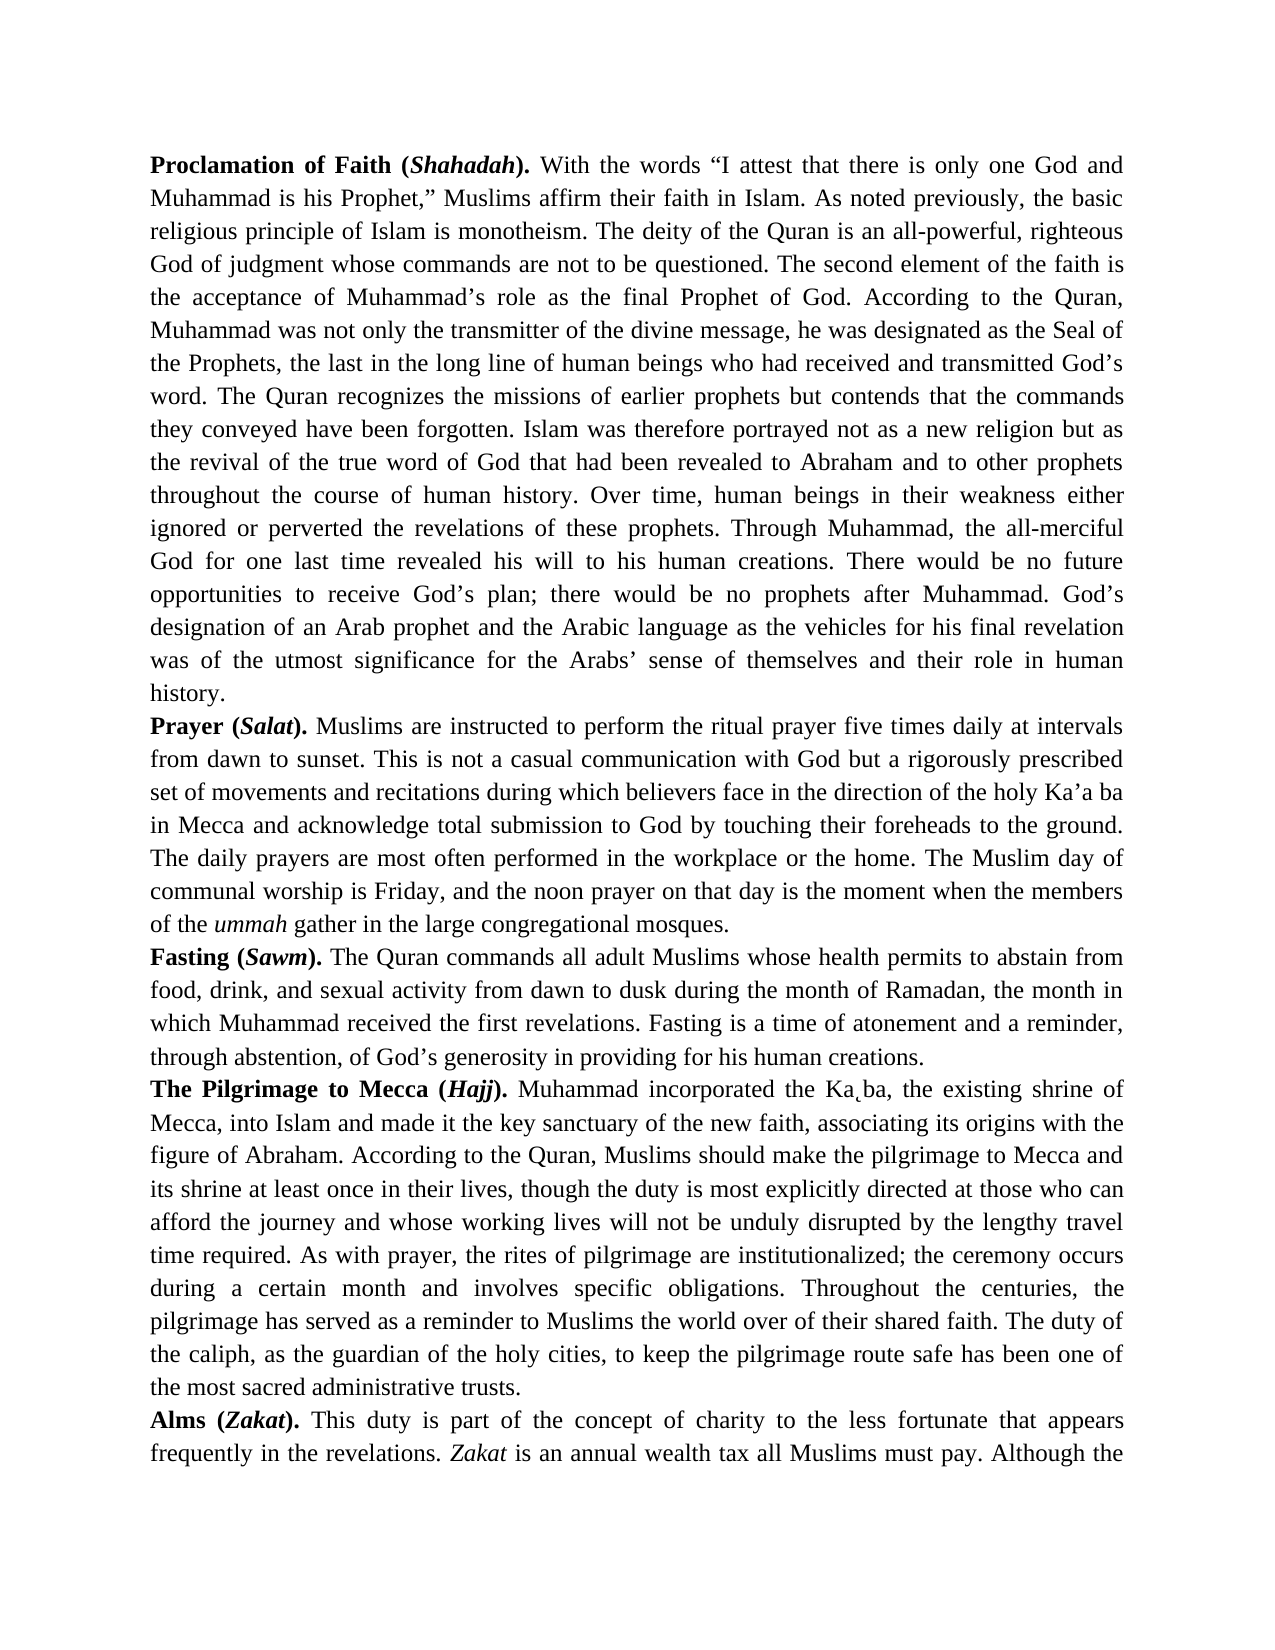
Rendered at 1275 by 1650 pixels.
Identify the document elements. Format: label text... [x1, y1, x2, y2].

text Prayer (Salat). Muslims are instructed to perform the ritual prayer five times daily at intervals from dawn to sunset. This is not a casual communication with God but a rigorously prescribed set of movements and recitations during which believers face in the direction of the holy Ka’a ba in Mecca and acknowledge total submission to God by touching their foreheads to the ground. The daily prayers are most often performed in the workplace or the home. The Muslim day of communal worship is Friday, and the noon prayer on that day is the moment when the members of the ummah gather in the large congregational mosques. [150, 711, 1125, 938]
text Proclamation of Faith (Shahadah). With the words “I attest that there is only one God and Muhammad is his Prophet,” Muslims affirm their faith in Islam. As noted previously, the basic religious principle of Islam is monotheism. The deity of the Quran is an all-powerful, righteous God of judgment whose commands are not to be questioned. The second element of the faith is the acceptance of Muhammad’s role as the final Prophet of God. According to the Quran, Muhammad was not only the transmitter of the divine message, he was designated as the Seal of the Prophets, the last in the long line of human beings who had received and transmitted God’s word. The Quran recognizes the missions of earlier prophets but contends that the commands they conveyed have been forgotten. Islam was therefore portrayed not as a new religion but as the revival of the true word of God that had been revealed to Abraham and to other prophets throughout the course of human history. Over time, human beings in their weakness either ignored or perverted the revelations of these prophets. Through Muhammad, the all-merciful God for one last time revealed his will to his human creations. There would be no future opportunities to receive God’s plan; there would be no prophets after Muhammad. God’s designation of an Arab prophet and the Arabic language as the vehicles for his final revelation was of the utmost significance for the Arabs’ sense of themselves and their role in human history. [150, 150, 1125, 707]
text Fasting (Sawm). The Quran commands all adult Muslims whose health permits to abstain from food, drink, and sexual activity from dawn to dusk during the month of Ramadan, the month in which Muhammad received the first revelations. Fasting is a time of atonement and a reminder, through abstention, of God’s generosity in providing for his human creations. [150, 942, 1125, 1070]
text The Pilgrimage to Mecca (Hajj). Muhammad incorporated the Ka˛ba, the existing shrine of Mecca, into Islam and made it the key sanctuary of the new faith, associating its origins with the figure of Abraham. According to the Quran, Muslims should make the pilgrimage to Mecca and its shrine at least once in their lives, though the duty is most explicitly directed at those who can afford the journey and whose working lives will not be unduly disrupted by the lengthy travel time required. As with prayer, the rites of pilgrimage are institutionalized; the ceremony occurs during a certain month and involves specific obligations. Throughout the centuries, the pilgrimage has served as a reminder to Muslims the world over of their shared faith. The duty of the caliph, as the guardian of the holy cities, to keep the pilgrimage route safe has been one of the most sacred administrative trusts. [150, 1074, 1125, 1401]
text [150, 1405, 1125, 1467]
